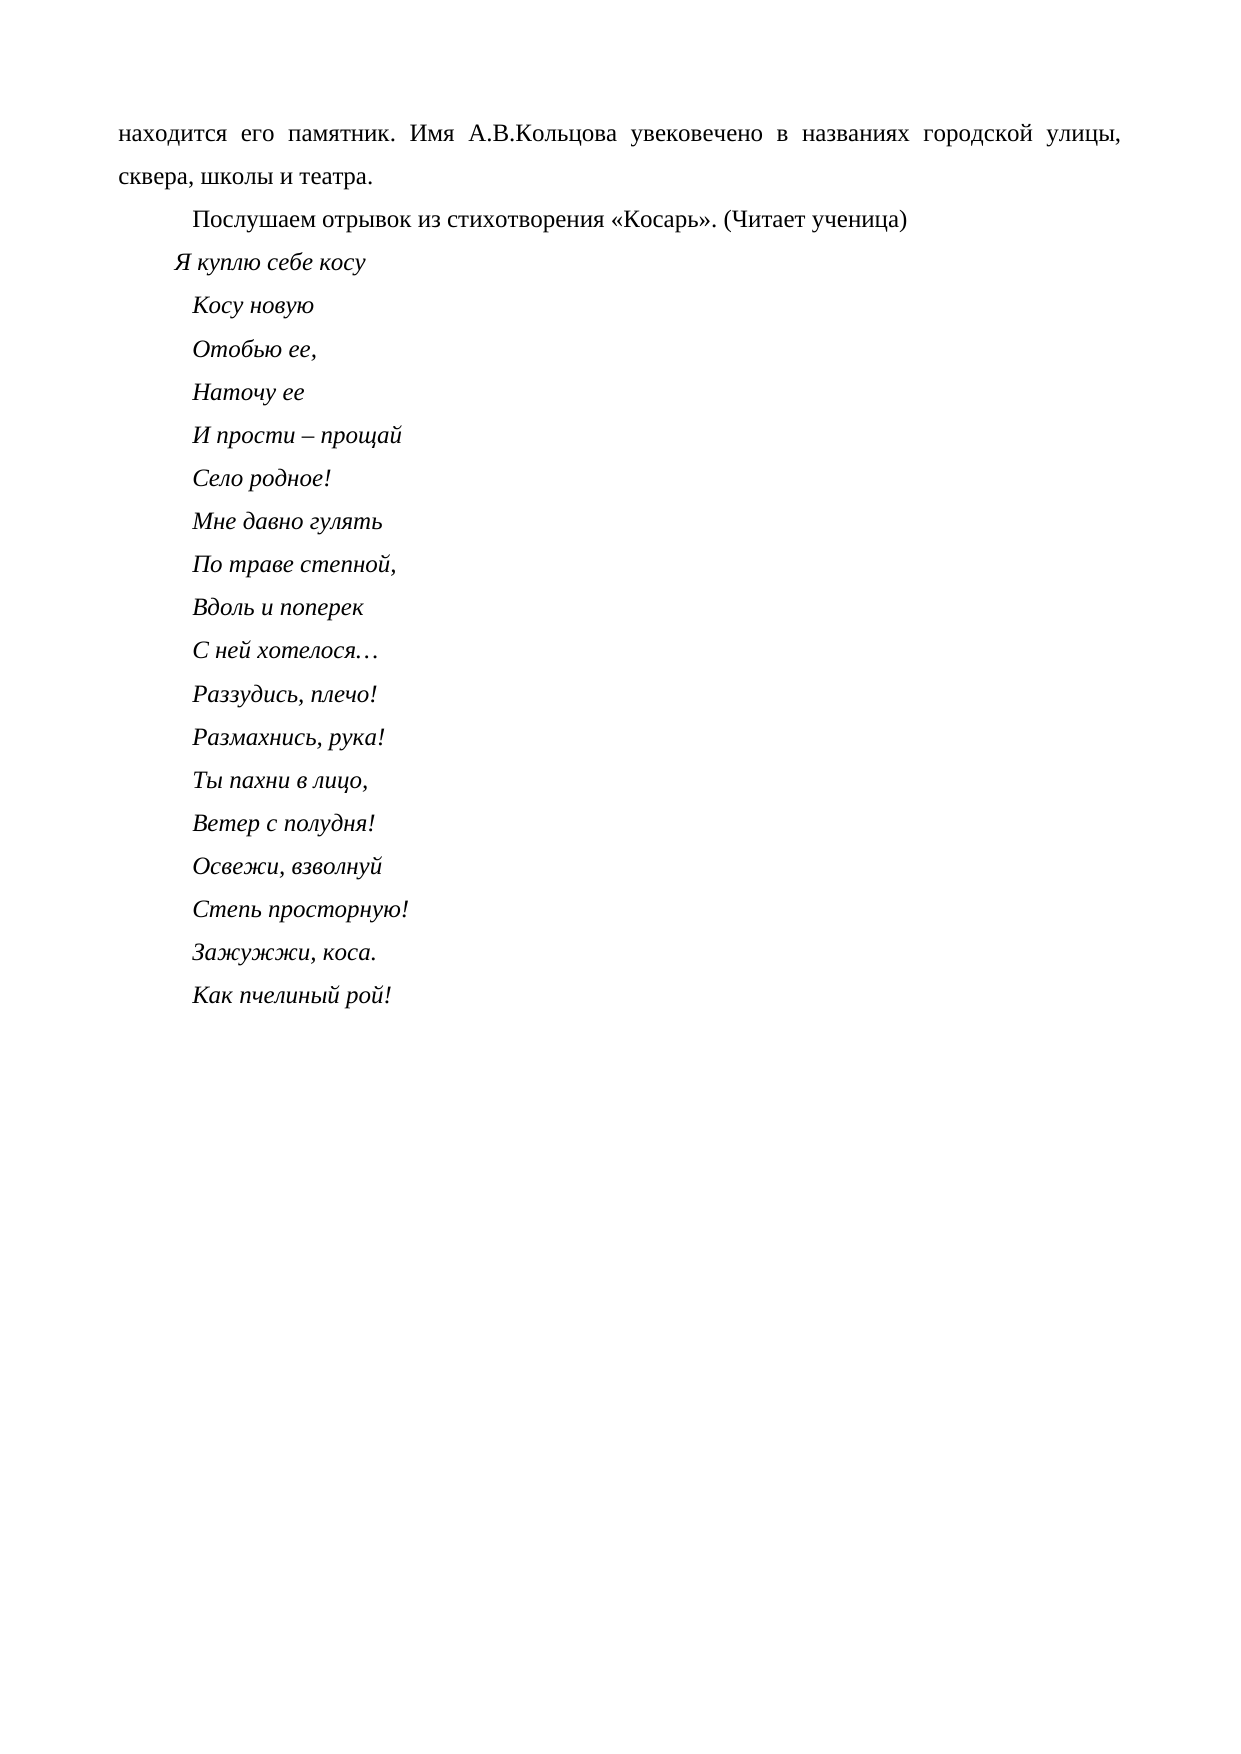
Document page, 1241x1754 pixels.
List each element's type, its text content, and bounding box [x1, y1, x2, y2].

text Ветер с полудня! [118, 808, 620, 837]
text Косу новую [118, 291, 1122, 319]
text Мне давно гулять [118, 506, 1122, 535]
text Как пчелиный рой! [118, 981, 620, 1009]
text Размахнись, рука! [118, 722, 620, 751]
text Освежи, взволнуй [118, 851, 620, 880]
text Вдоль и поперек С ней хотелося… [192, 592, 620, 664]
text И прости – прощай [118, 420, 1122, 449]
text Отобью ее, [118, 334, 1122, 362]
text Раззудись, плечо! [192, 679, 620, 707]
text Село родное! [118, 463, 1122, 492]
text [118, 118, 1122, 190]
text Ты пахни в лицо, [118, 765, 620, 794]
text По траве степной, [118, 549, 1122, 578]
text Послушаем отрывок из стихотворения «Косарь». (Читает ученица) [118, 204, 1122, 233]
text Степь просторную! [118, 894, 620, 923]
text Зажужжи, коса. [118, 937, 620, 966]
text Наточу ее [118, 377, 1122, 406]
text Я куплю себе косу [118, 247, 1122, 276]
